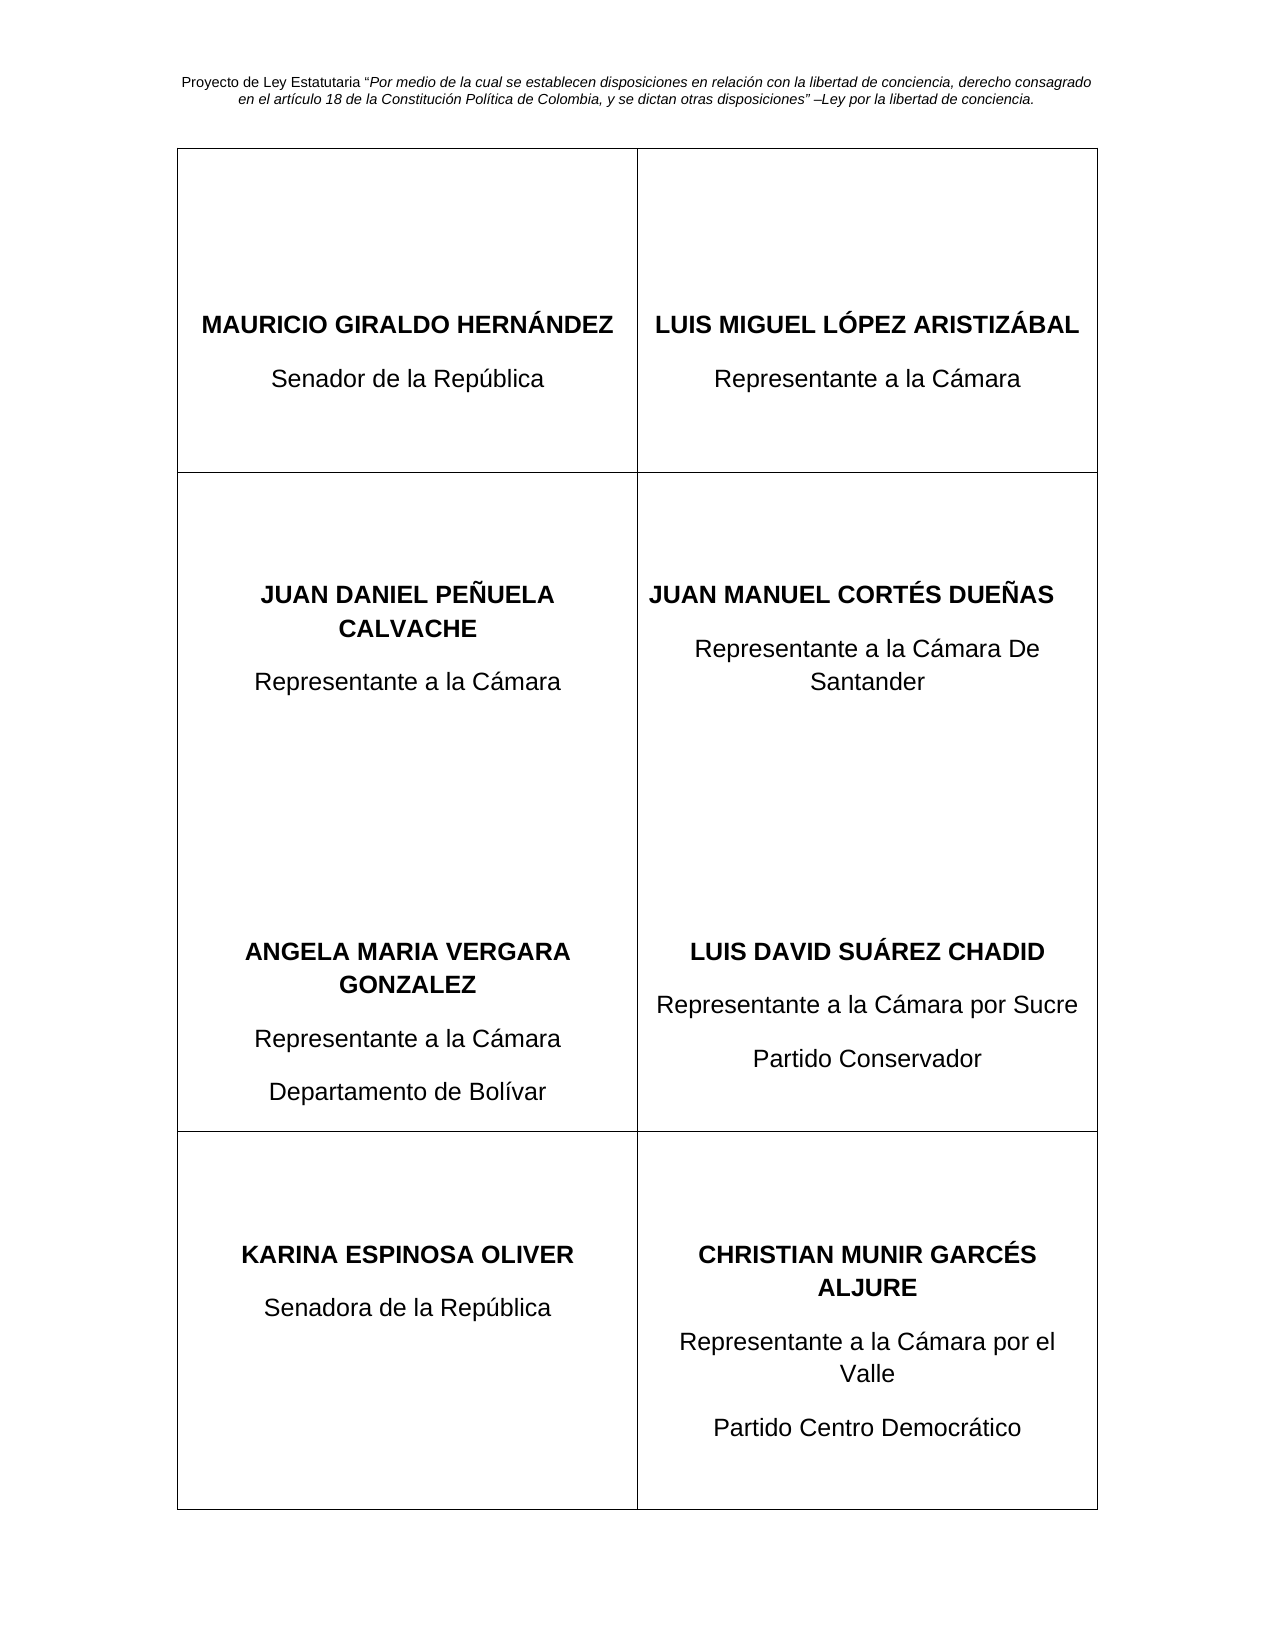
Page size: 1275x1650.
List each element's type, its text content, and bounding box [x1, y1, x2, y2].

table_cell JUAN DANIEL PEÑUELA CALVACHE Representante a la Cámara ANGELA MARIA VERGARA GONZALEZ Representante a la Cámara Departamento de Bolívar [178, 473, 637, 1131]
table_cell CHRISTIAN MUNIR GARCÉS ALJURE Representante a la Cámara por el Valle Partido Centro Democrático [638, 1132, 1097, 1509]
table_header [178, 149, 637, 472]
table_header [638, 149, 1097, 472]
table_cell JUAN MANUEL CORTÉS DUEÑAS Representante a la Cámara De Santander LUIS DAVID SUÁREZ CHADID Representante a la Cámara por Sucre Partido Conservador [638, 473, 1097, 1131]
table_cell KARINA ESPINOSA OLIVER Senadora de la República [178, 1132, 637, 1509]
